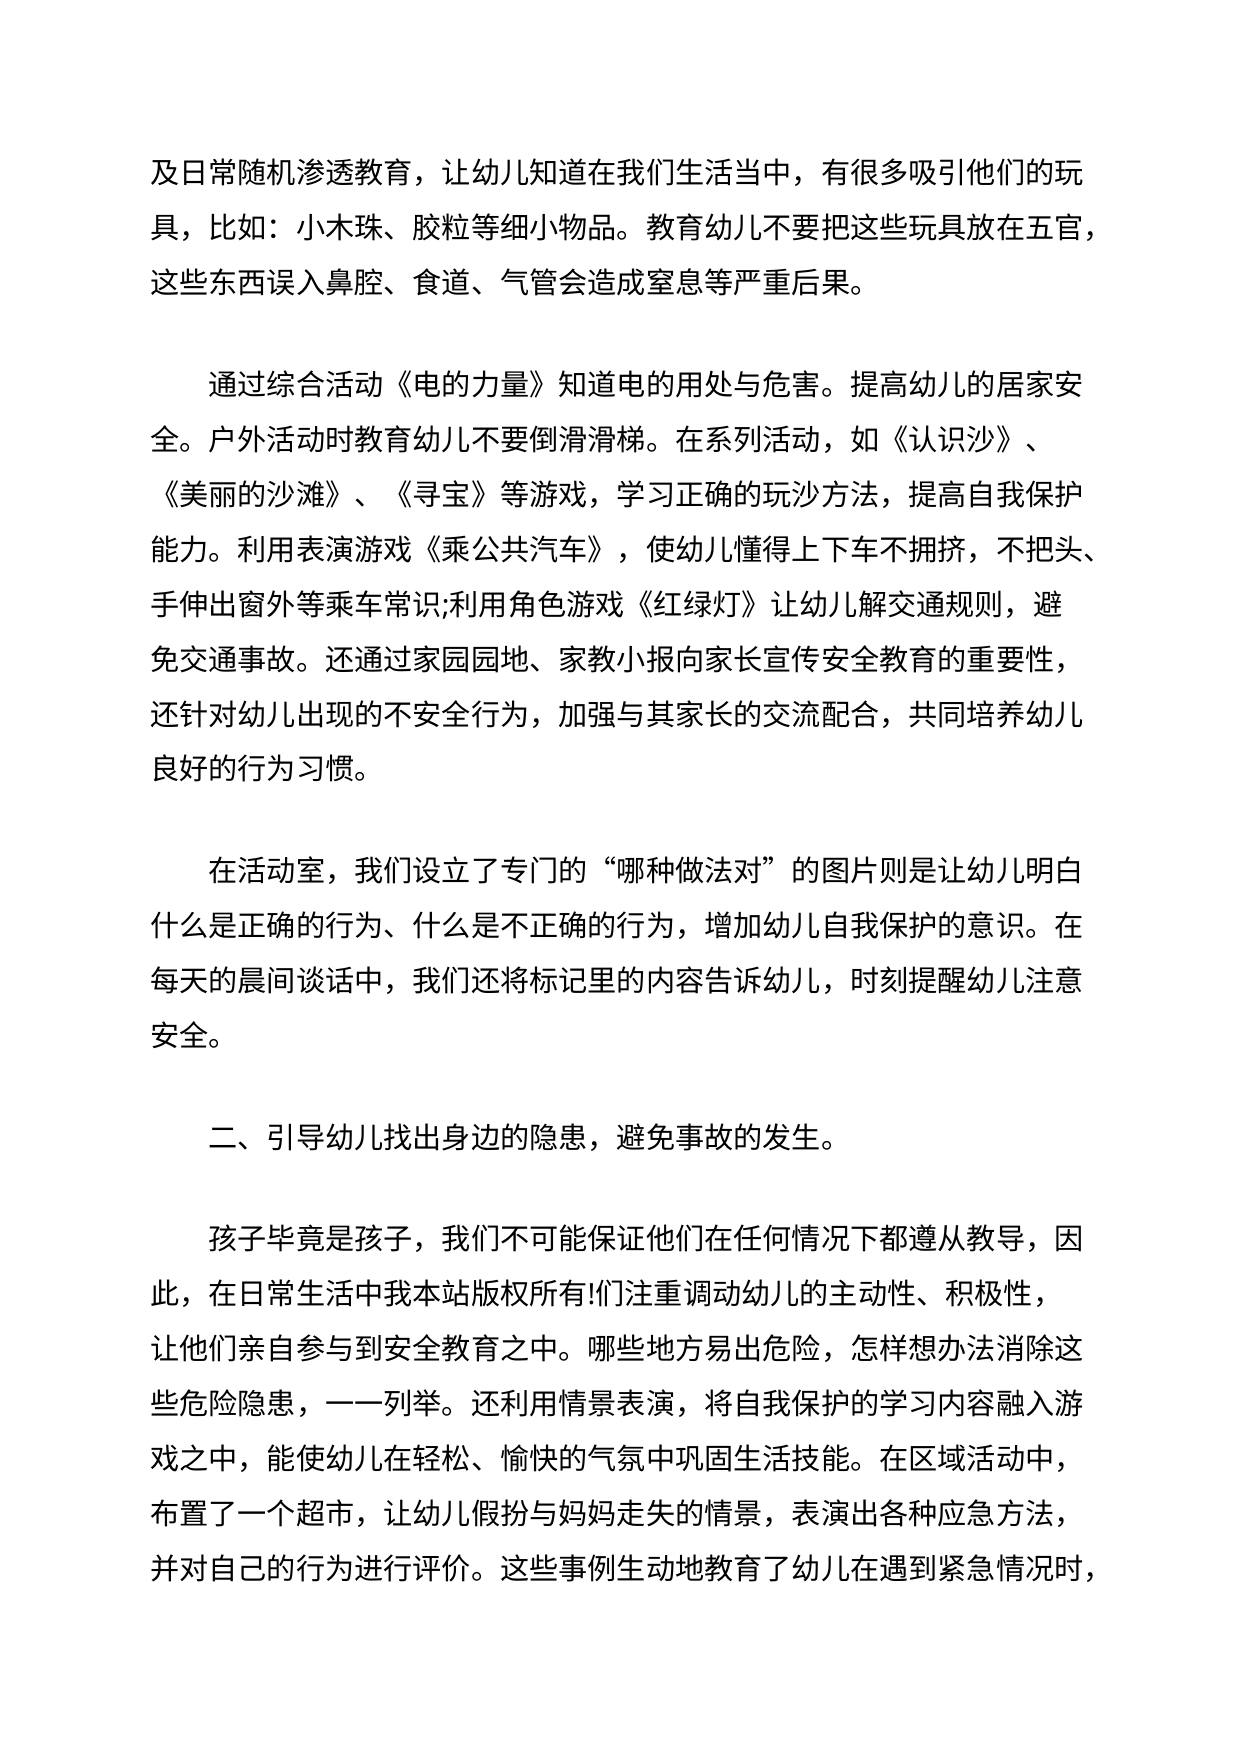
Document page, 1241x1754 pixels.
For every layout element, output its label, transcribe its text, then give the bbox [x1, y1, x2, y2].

text 通过综合活动《电的力量》知道电的用处与危害。提高幼儿的居家安全。户外活动时教育幼儿不要倒滑滑梯。在系列活动，如《认识沙》、《美丽的沙滩》、《寻宝》等游戏，学习正确的玩沙方法，提高自我保护能力。利用表演游戏《乘公共汽车》，使幼儿懂得上下车不拥挤，不把头、手伸出窗外等乘车常识;利用角色游戏《红绿灯》让幼儿解交通规则，避免交通事故。还通过家园园地、家教小报向家长宣传安全教育的重要性，还针对幼儿出现的不安全行为，加强与其家长的交流配合，共同培养幼儿良好的行为习惯。 [150, 362, 1090, 788]
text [150, 1216, 1090, 1588]
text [150, 150, 1090, 302]
text 在活动室，我们设立了专门的“哪种做法对”的图片则是让幼儿明白什么是正确的行为、什么是不正确的行为，增加幼儿自我保护的意识。在每天的晨间谈话中，我们还将标记里的内容告诉幼儿，时刻提醒幼儿注意安全。 [150, 848, 1090, 1055]
text 二、引导幼儿找出身边的隐患，避免事故的发生。 [150, 1114, 1090, 1156]
